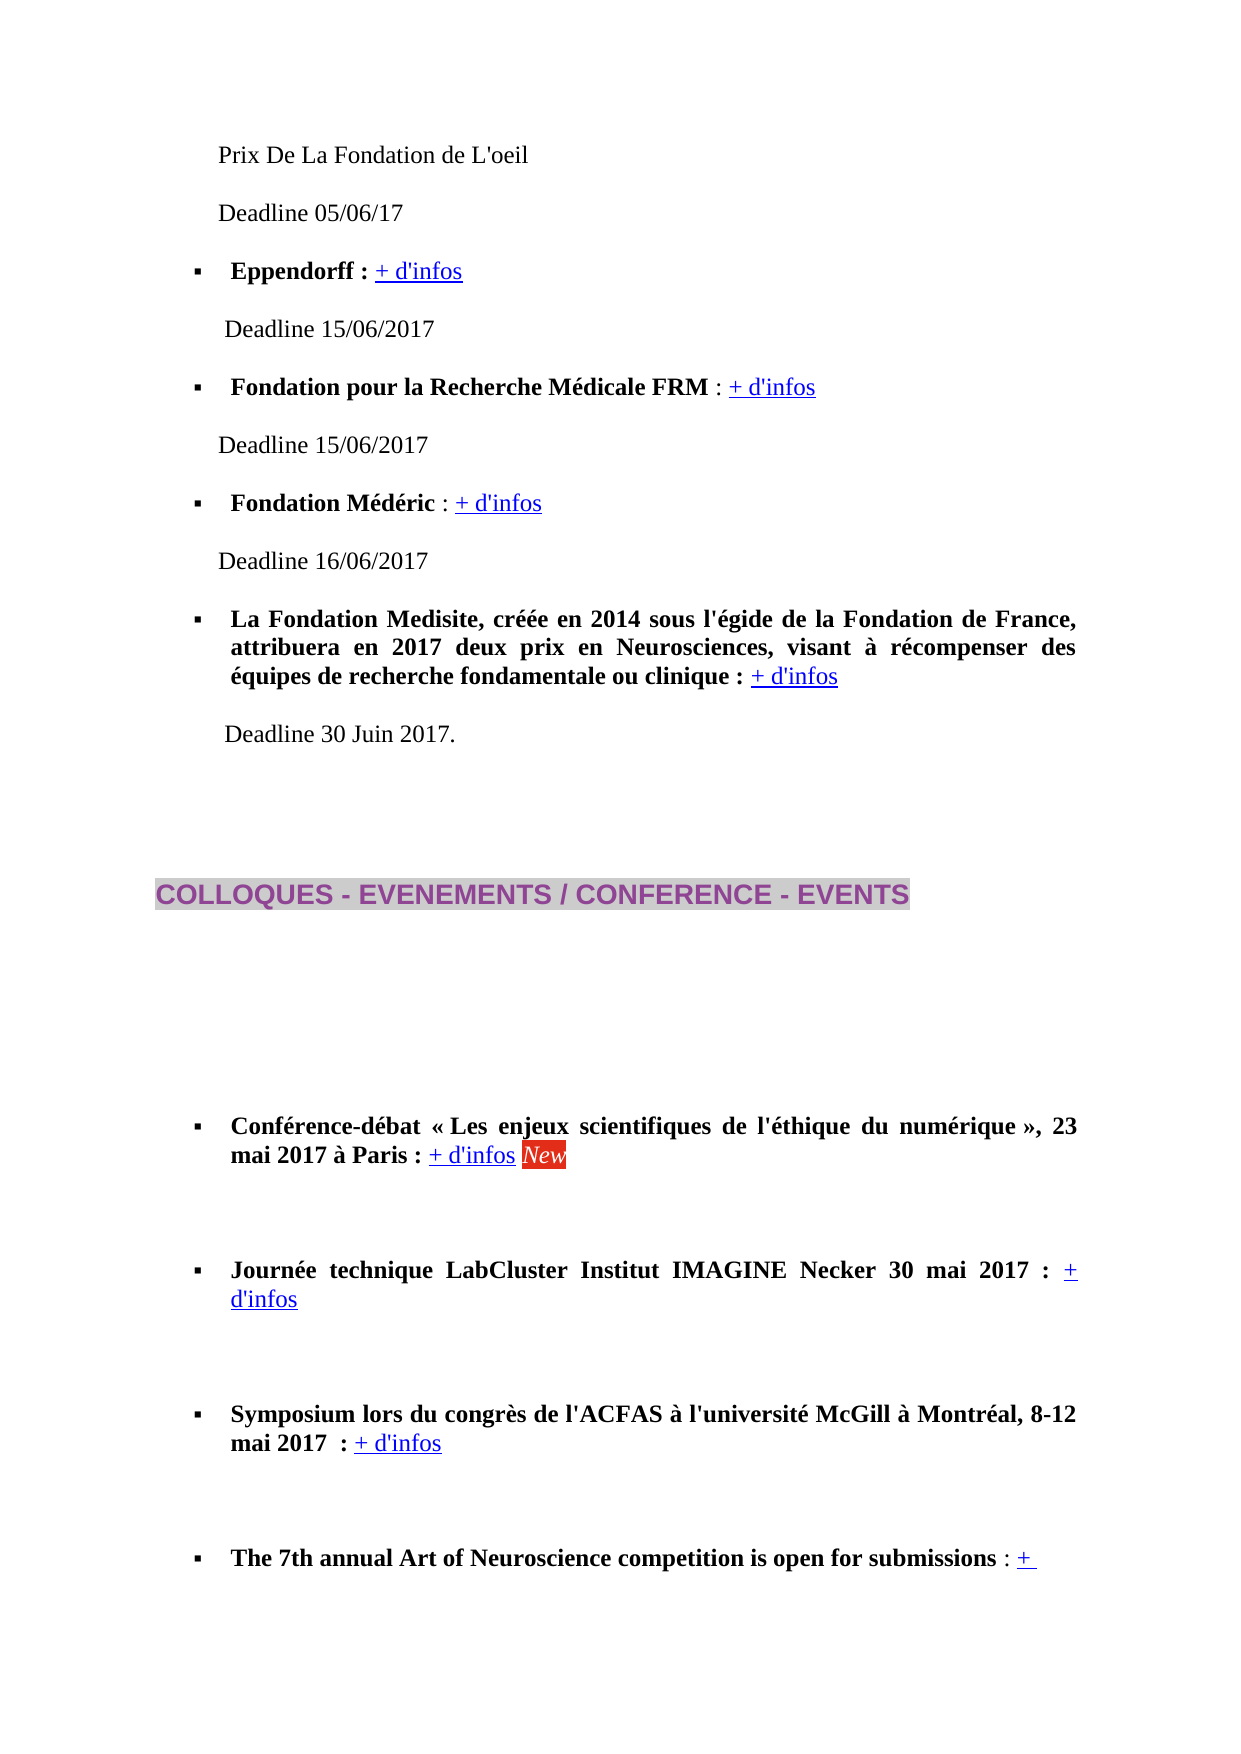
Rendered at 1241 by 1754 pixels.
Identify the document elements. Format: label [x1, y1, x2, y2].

table_cell [148, 104, 1085, 870]
table_cell [148, 870, 1085, 1579]
